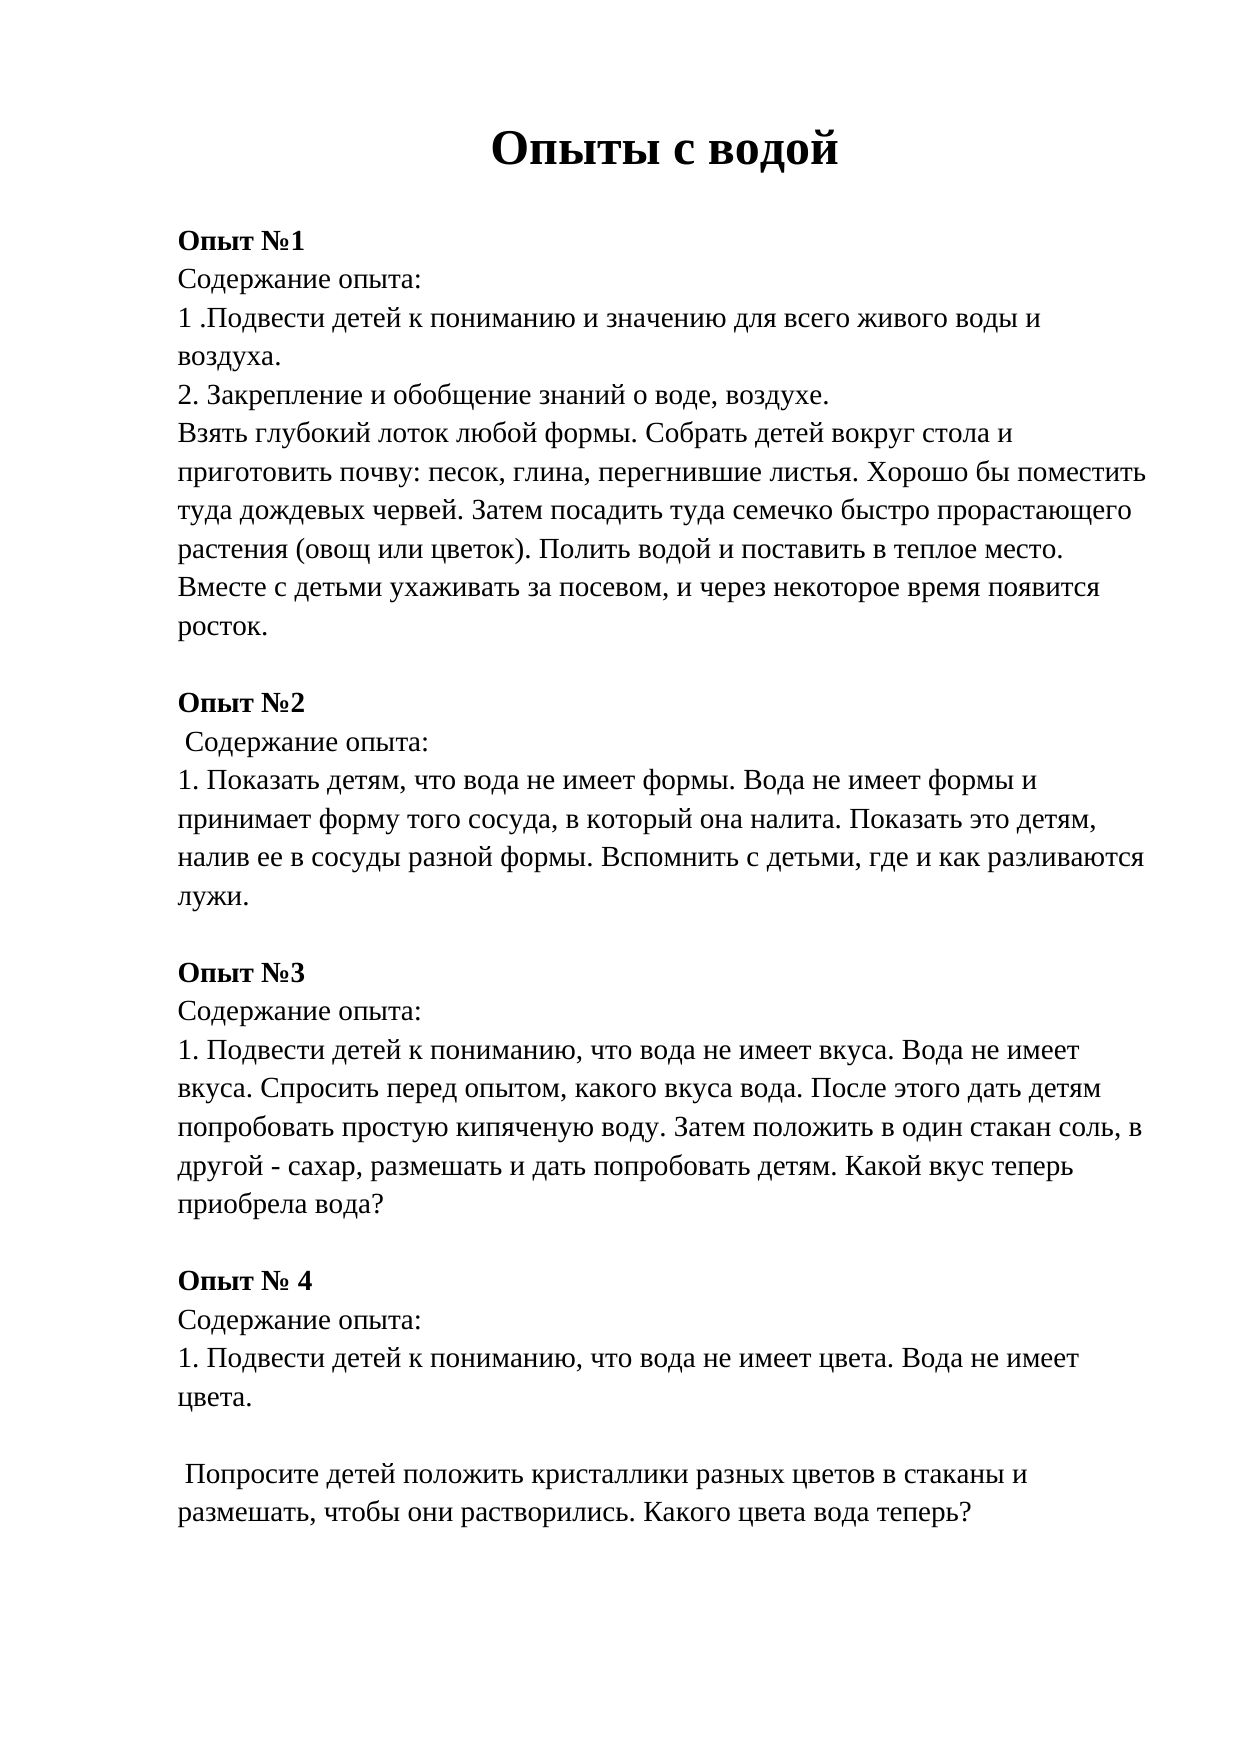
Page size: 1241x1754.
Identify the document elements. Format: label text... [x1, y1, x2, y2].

text Содержание опыта: [177, 261, 1152, 295]
text Опыт №1 [177, 223, 1152, 256]
text 1. Показать детям, что вода не имеет формы. Вода не имеет формы и принимает форму того сосуда, в который она налита. Показать это детям, налив ее в сосуды разной формы. Вспомнить с детьми, где и как разливаются лужи. [177, 762, 1152, 911]
text 1. Подвести детей к пониманию, что вода не имеет цвета. Вода не имеет цвета. [177, 1340, 1152, 1412]
text Опыт № 4 [177, 1263, 1152, 1297]
text 1. Подвести детей к пониманию, что вода не имеет вкуса. Вода не имеет вкуса. Спросить перед опытом, какого вкуса вода. После этого дать детям попробовать простую кипяченую воду. Затем положить в один стакан соль, в другой - сахар, размешать и дать попробовать детям. Какой вкус теперь приобрела вода? [177, 1032, 1152, 1220]
text Опыты с водой [177, 118, 1152, 176]
text 1 .Подвести детей к пониманию и значению для всего живого воды и воздуха. [177, 300, 1152, 372]
text 2. Закрепление и обобщение знаний о воде, воздухе. [177, 377, 1152, 410]
text Содержание опыта: [177, 1302, 1152, 1335]
text Опыт №2 [177, 685, 1152, 719]
text Взять глубокий лоток любой формы. Собрать детей вокруг стола и приготовить почву: песок, глина, перегнившие листья. Хорошо бы поместить туда дождевых червей. Затем посадить туда семечко быстро прорастающего растения (овощ или цветок). Полить водой и поставить в теплое место. Вместе с детьми ухаживать за посевом, и через некоторое время появится росток. [177, 415, 1152, 642]
text Опыт №3 [177, 955, 1152, 988]
text Содержание опыта: [177, 724, 1152, 757]
text Попросите детей положить кристаллики разных цветов в стаканы и размешать, чтобы они растворились. Какого цвета вода теперь? [177, 1456, 1152, 1528]
text Содержание опыта: [177, 993, 1152, 1027]
